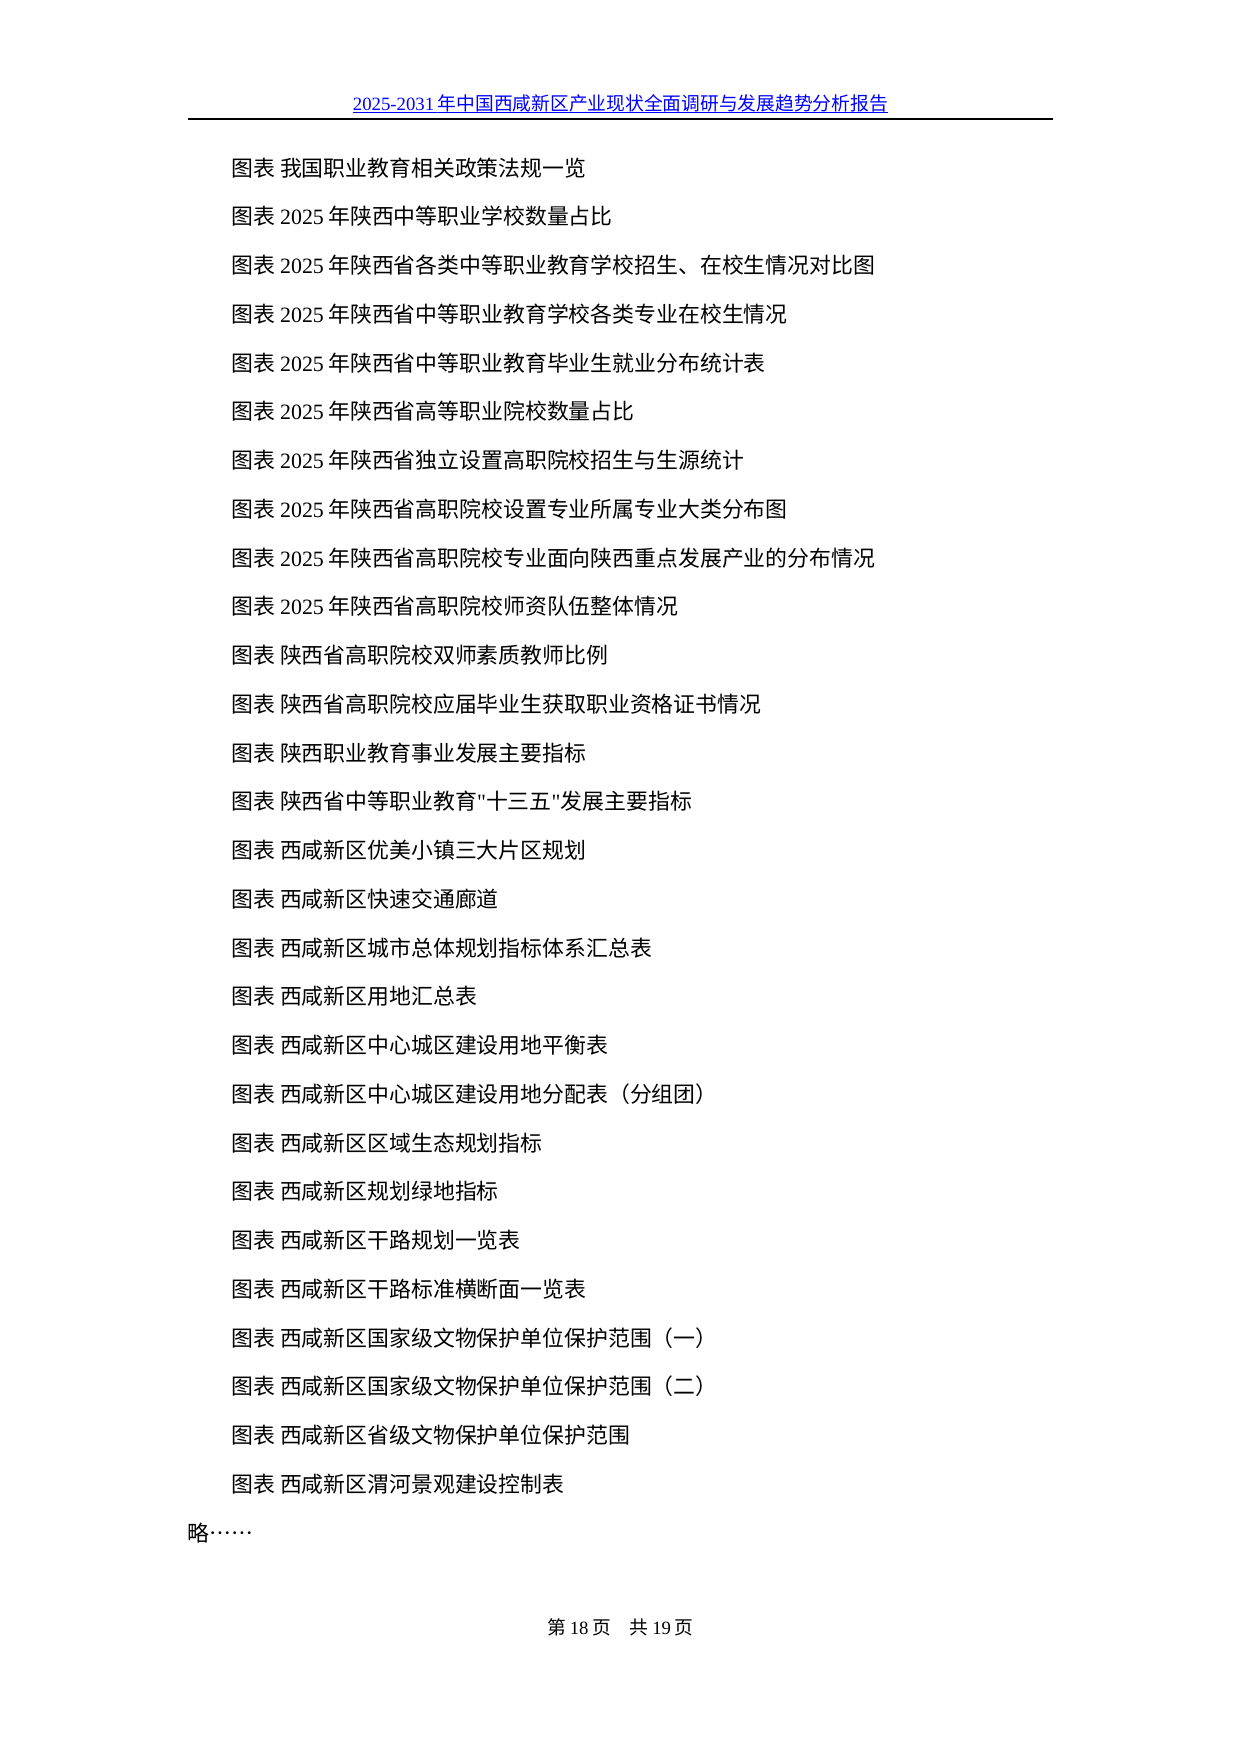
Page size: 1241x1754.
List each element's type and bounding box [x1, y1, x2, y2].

text [187, 150, 1053, 1548]
